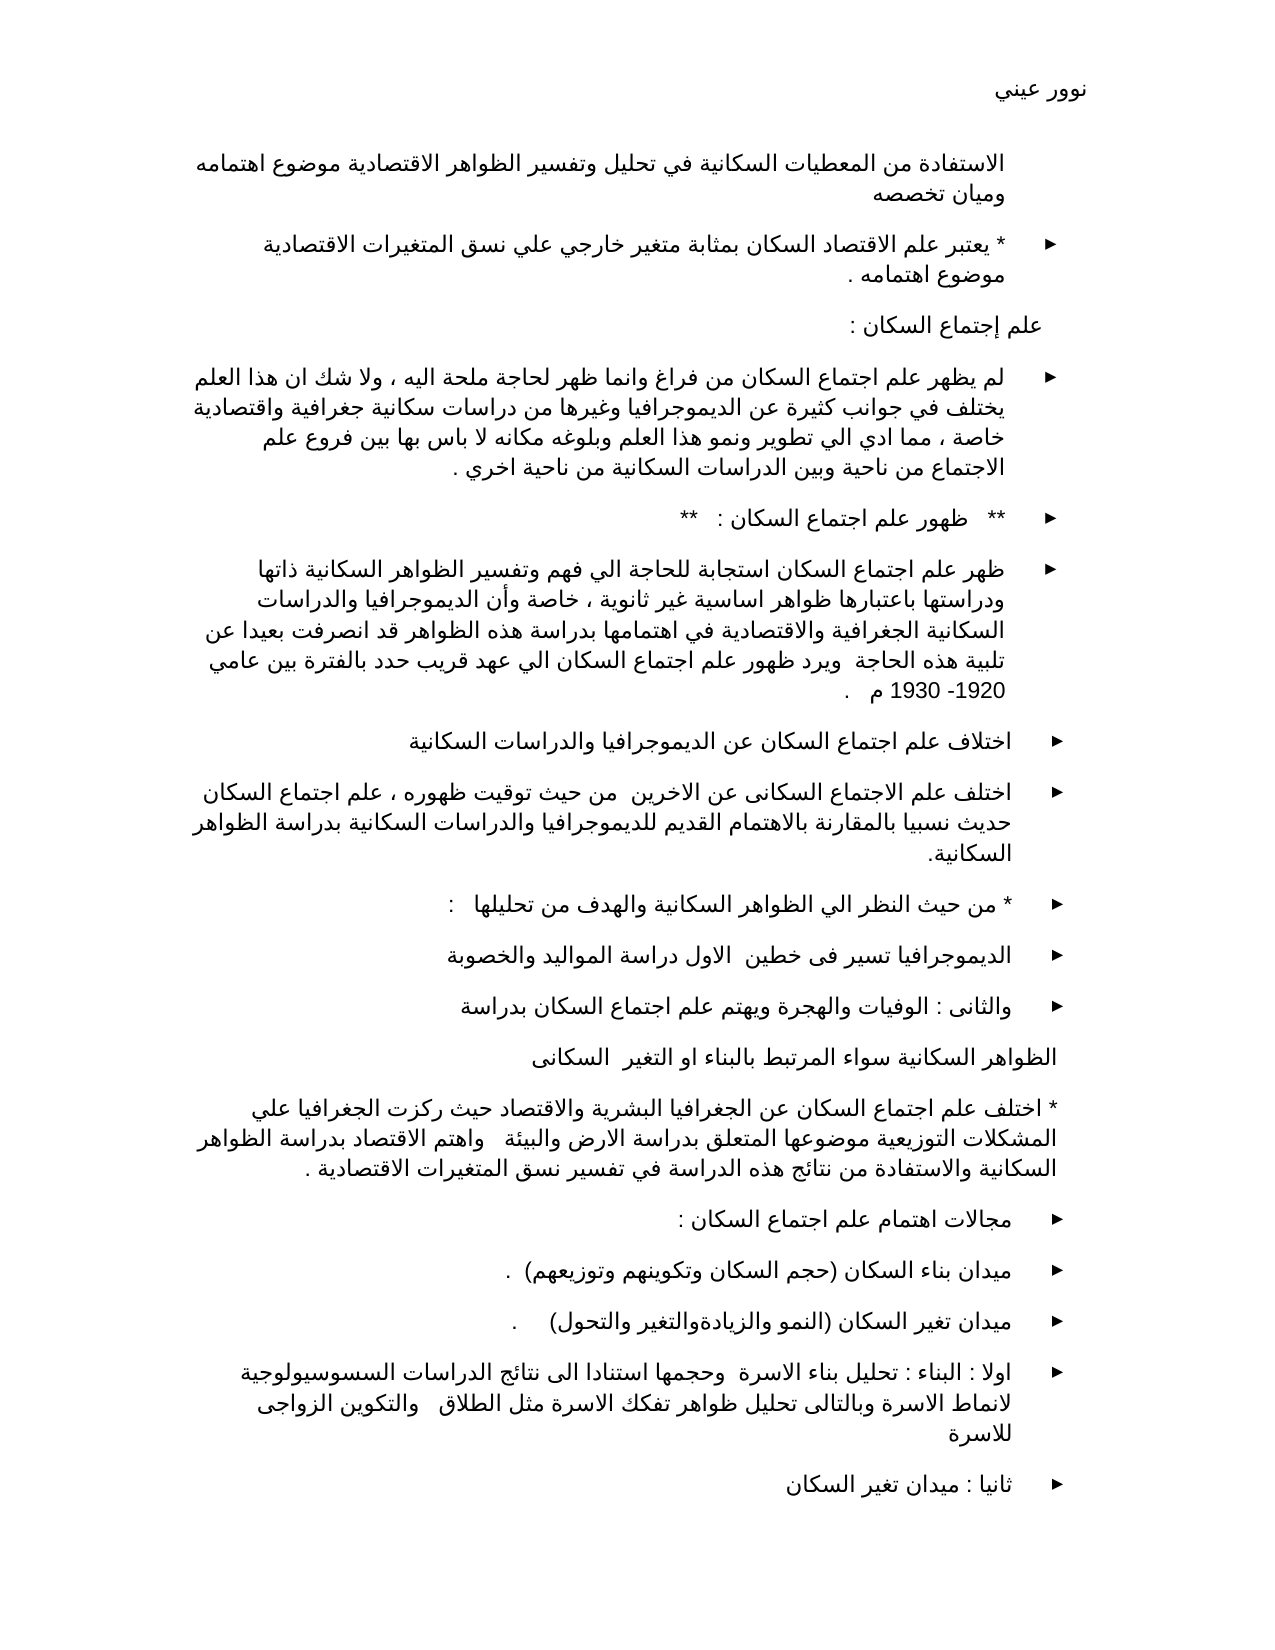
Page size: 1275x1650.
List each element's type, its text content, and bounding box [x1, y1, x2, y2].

text علم إجتماع السكان : [187, 312, 1043, 339]
list لم يظهر علم اجتماع السكان من فراغ وانما ظهر لحاجة ملحة اليه ، ولا شك ان هذا العلم يختلف في جوانب كثيرة عن الديموجرافيا وغيرها من دراسات سكانية جغرافية واقتصادية خاصة ، مما ادي الي تطوير ونمو هذا العلم وبلوغه مكانه لا باس بها بين فروع علم الاجتماع من ناحية وبين الدراسات السكانية من ناحية اخري . [187, 363, 1043, 481]
text الظواهر السكانية سواء المرتبط بالبناء او التغير السكانى [187, 1044, 1058, 1070]
list ** ظهور علم اجتماع السكان : ** [187, 505, 1043, 532]
list اختلف علم الاجتماع السكانى عن الاخرين من حيث توقيت ظهوره ، علم اجتماع السكان حديث نسبيا بالمقارنة بالاهتمام القديم للديموجرافيا والدراسات السكانية بدراسة الظواهر السكانية. [187, 779, 1050, 866]
list ميدان تغير السكان (النمو والزيادةوالتغير والتحول) . [187, 1308, 1050, 1335]
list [187, 150, 1043, 207]
text * اختلف علم اجتماع السكان عن الجغرافيا البشرية والاقتصاد حيث ركزت الجغرافيا علي المشكلات التوزيعية موضوعها المتعلق بدراسة الارض والبيئة واهتم الاقتصاد بدراسة الظواهر السكانية والاستفادة من نتائج هذه الدراسة في تفسير نسق المتغيرات الاقتصادية . [187, 1095, 1058, 1182]
list مجالات اهتمام علم اجتماع السكان : [187, 1206, 1050, 1233]
list ثانيا : ميدان تغير السكان [187, 1471, 1050, 1497]
list * يعتبر علم الاقتصاد السكان بمثابة متغير خارجي علي نسق المتغيرات الاقتصادية موضوع اهتمامه . [187, 231, 1043, 288]
list ميدان بناء السكان (حجم السكان وتكوينهم وتوزيعهم) . [187, 1257, 1050, 1284]
list * من حيث النظر الي الظواهر السكانية والهدف من تحليلها : [187, 891, 1050, 917]
list والثانى : الوفيات والهجرة ويهتم علم اجتماع السكان بدراسة [187, 993, 1050, 1019]
list ظهر علم اجتماع السكان استجابة للحاجة الي فهم وتفسير الظواهر السكانية ذاتها ودراستها باعتبارها ظواهر اساسية غير ثانوية ، خاصة وأن الديموجرافيا والدراسات السكانية الجغرافية والاقتصادية في اهتمامها بدراسة هذه الظواهر قد انصرفت بعيدا عن تلبية هذه الحاجة ويرد ظهور علم اجتماع السكان الي عهد قريب حدد بالفترة بين عامي 1920- 1930 م . [187, 556, 1043, 703]
list الديموجرافيا تسير فى خطين الاول دراسة المواليد والخصوبة [187, 942, 1050, 968]
list اختلاف علم اجتماع السكان عن الديموجرافيا والدراسات السكانية [187, 728, 1050, 754]
list اولا : البناء : تحليل بناء الاسرة وحجمها استنادا الى نتائج الدراسات السسوسيولوجية لانماط الاسرة وبالتالى تحليل ظواهر تفكك الاسرة مثل الطلاق والتكوين الزواجى للاسرة [187, 1359, 1050, 1446]
